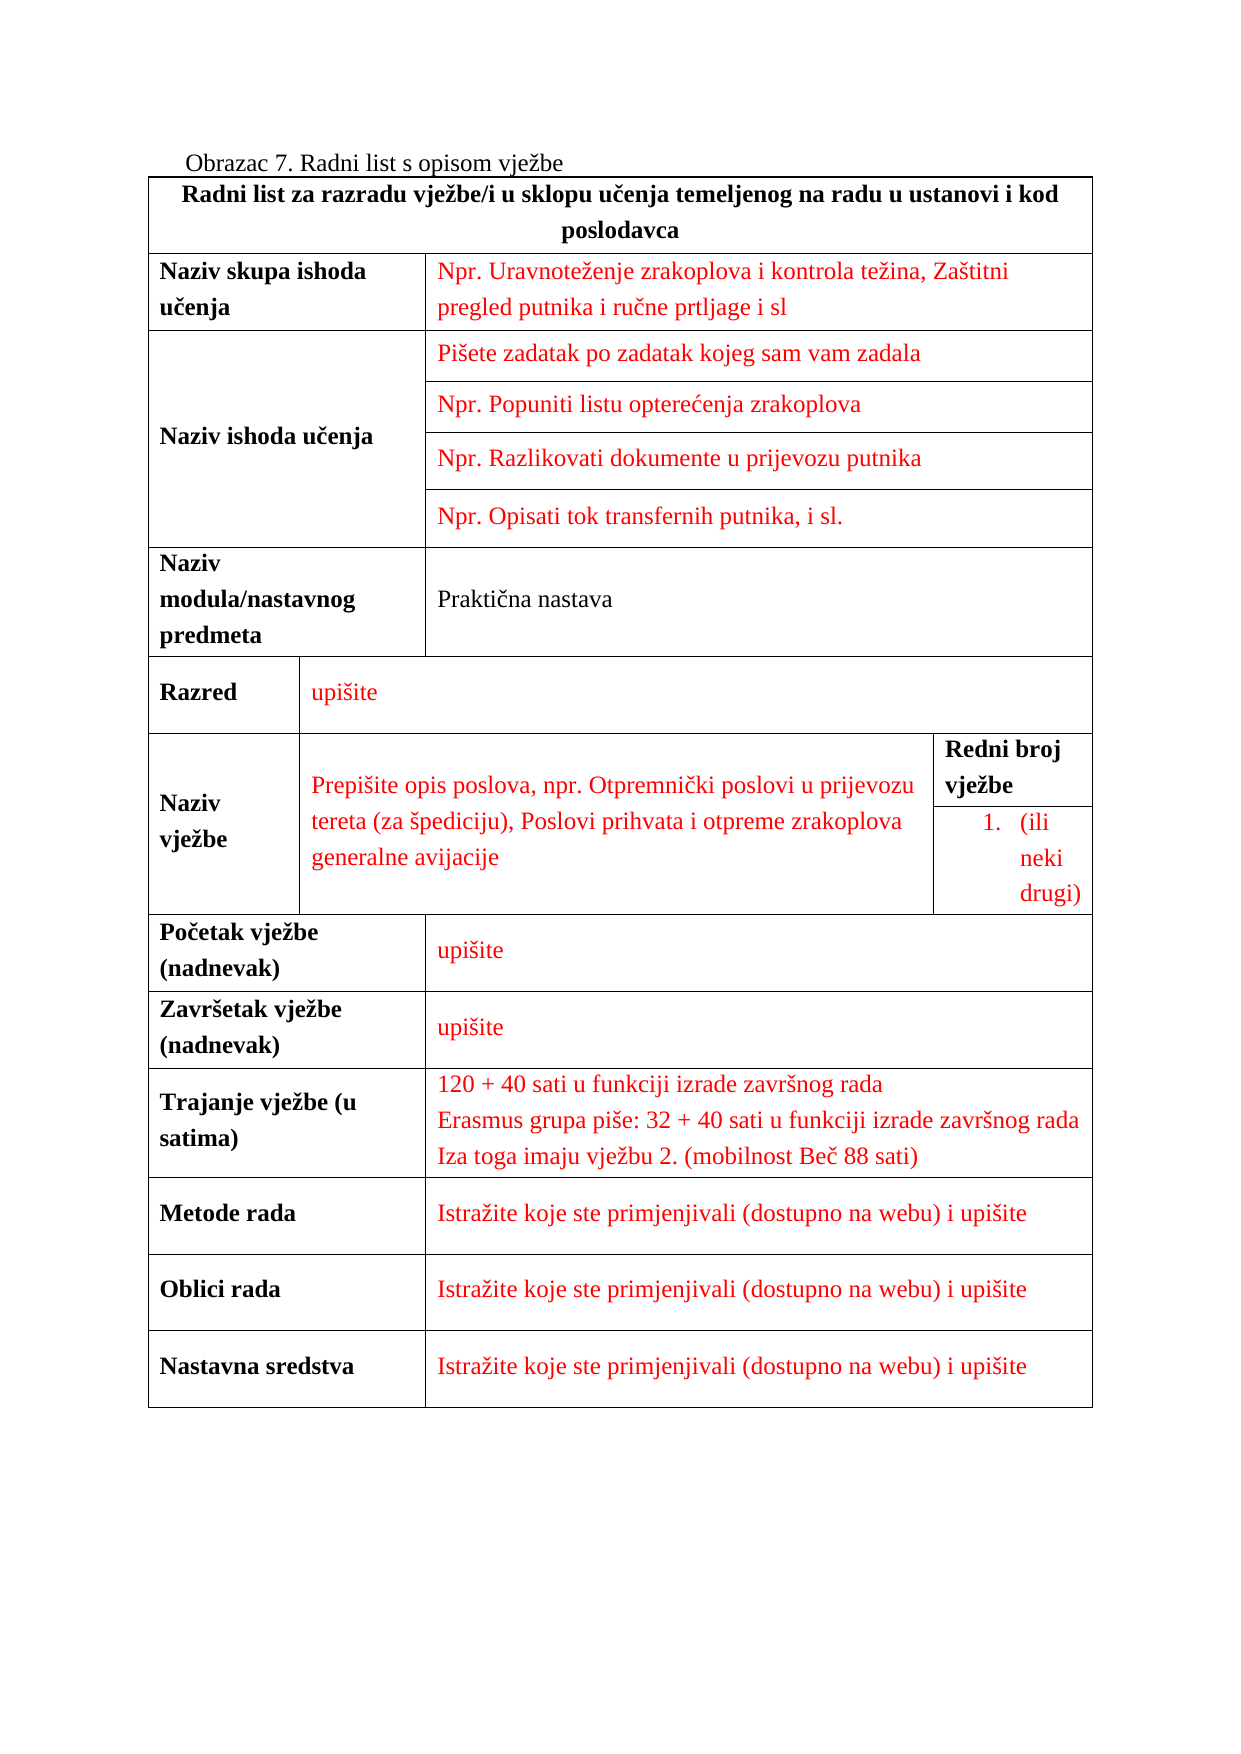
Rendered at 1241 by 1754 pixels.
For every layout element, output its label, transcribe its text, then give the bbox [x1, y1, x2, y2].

table_cell Naziv vježbe [149, 734, 299, 914]
table_cell Pišete zadatak po zadatak kojeg sam vam zadala [426, 331, 1092, 381]
table_cell upišite [426, 992, 1092, 1068]
table_cell Praktična nastava [426, 548, 1092, 656]
table_cell Početak vježbe (nadnevak) [149, 915, 425, 991]
table_cell Metode rada [149, 1178, 425, 1253]
table_cell (ili neki drugi) [934, 807, 1092, 914]
text Obrazac 7. Radni list s opisom vježbe [185, 148, 1093, 176]
table_cell Npr. Razlikovati dokumente u prijevozu putnika [426, 433, 1092, 489]
table_cell Nastavna sredstva [149, 1331, 425, 1407]
table_cell Npr. Uravnoteženje zrakoplova i kontrola težina, Zaštitni pregled putnika i ručne prtljage i sl [426, 254, 1092, 330]
table_cell Razred [149, 657, 299, 733]
table_cell upišite [300, 657, 1092, 733]
table_cell Naziv modula/nastavnog predmeta [149, 548, 425, 656]
table_cell Redni broj vježbe [934, 734, 1092, 806]
table_cell Npr. Opisati tok transfernih putnika, i sl. [426, 490, 1092, 547]
table_header Radni list za razradu vježbe/i u sklopu učenja temeljenog na radu u ustanovi i kod poslodavca [149, 178, 1092, 253]
table_cell Istražite koje ste primjenjivali (dostupno na webu) i upišite [426, 1178, 1092, 1253]
table_cell Prepišite opis poslova, npr. Otpremnički poslovi u prijevozu tereta (za špediciju), Poslovi prihvata i otpreme zrakoplova generalne avijacije [300, 734, 933, 914]
table_cell upišite [426, 915, 1092, 991]
table_cell Naziv ishoda učenja [149, 331, 425, 547]
table_cell Završetak vježbe (nadnevak) [149, 992, 425, 1068]
table_cell Istražite koje ste primjenjivali (dostupno na webu) i upišite [426, 1255, 1092, 1330]
table_cell Trajanje vježbe (u satima) [149, 1069, 425, 1177]
table_cell Naziv skupa ishoda učenja [149, 254, 425, 330]
table_cell Npr. Popuniti listu opterećenja zrakoplova [426, 382, 1092, 432]
table_cell Oblici rada [149, 1255, 425, 1330]
table_cell 120 + 40 sati u funkciji izrade završnog rada Erasmus grupa piše: 32 + 40 sati u funkciji izrade završnog rada Iza toga imaju vježbu 2. (mobilnost Beč 88 sati) [426, 1069, 1092, 1177]
table_cell Istražite koje ste primjenjivali (dostupno na webu) i upišite [426, 1331, 1092, 1407]
